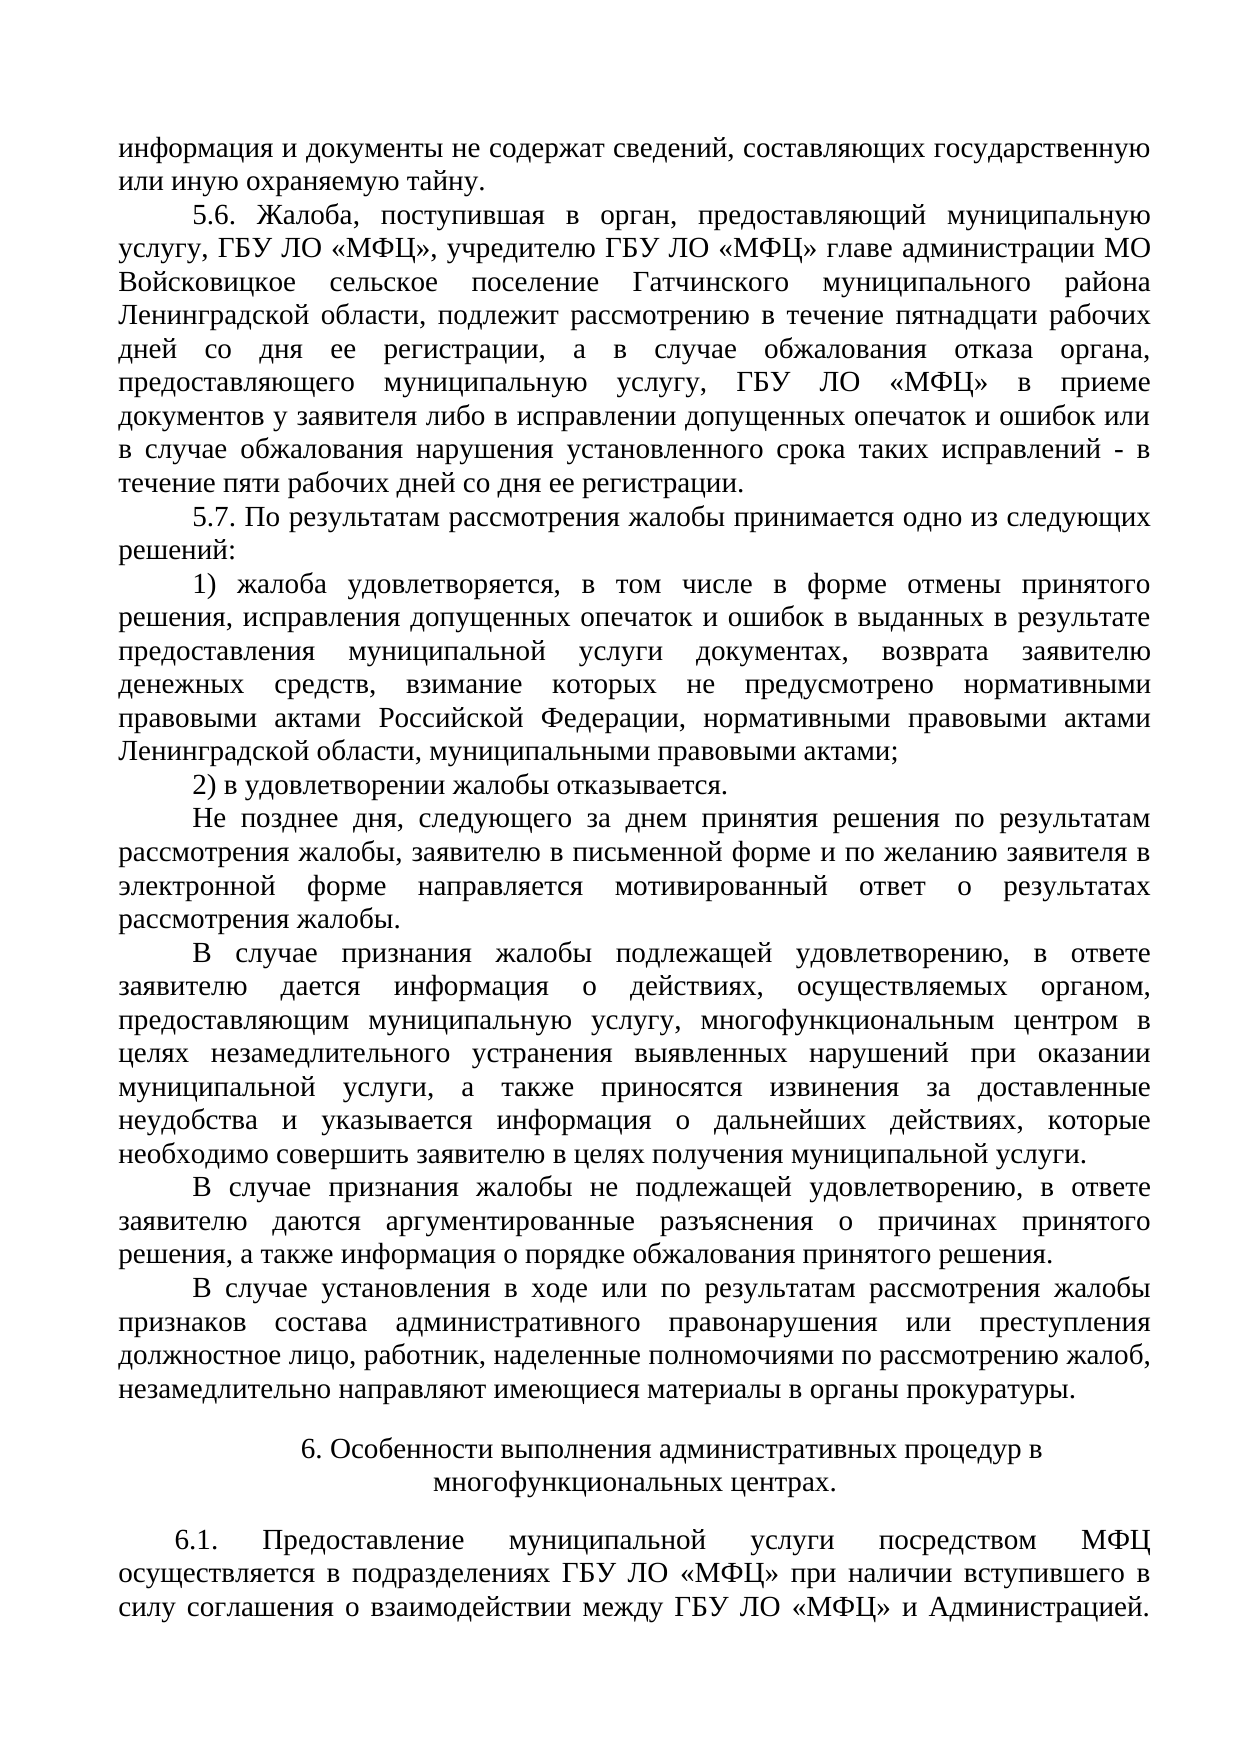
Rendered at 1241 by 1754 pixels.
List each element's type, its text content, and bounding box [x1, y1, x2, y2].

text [118, 1522, 1152, 1622]
text 2) в удовлетворении жалобы отказывается. [118, 767, 1152, 801]
text В случае установления в ходе или по результатам рассмотрения жалобы признаков состава административного правонарушения или преступления должностное лицо, работник, наделенные полномочиями по рассмотрению жалоб, незамедлительно направляют имеющиеся материалы в органы прокуратуры. [118, 1270, 1152, 1404]
text 6. Особенности выполнения административных процедур в многофункциональных центрах. [118, 1431, 1152, 1498]
text В случае признания жалобы не подлежащей удовлетворению, в ответе заявителю даются аргументированные разъяснения о причинах принятого решения, а также информация о порядке обжалования принятого решения. [118, 1169, 1152, 1270]
text 5.7. По результатам рассмотрения жалобы принимается одно из следующих решений: [118, 499, 1152, 566]
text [118, 130, 1152, 197]
text В случае признания жалобы подлежащей удовлетворению, в ответе заявителю дается информация о действиях, осуществляемых органом, предоставляющим муниципальную услугу, многофункциональным центром в целях незамедлительного устранения выявленных нарушений при оказании муниципальной услуги, а также приносятся извинения за доставленные неудобства и указывается информация о дальнейших действиях, которые необходимо совершить заявителю в целях получения муниципальной услуги. [118, 935, 1152, 1169]
text 5.6. Жалоба, поступившая в орган, предоставляющий муниципальную услугу, ГБУ ЛО «МФЦ», учредителю ГБУ ЛО «МФЦ» главе администрации МО Войсковицкое сельское поселение Гатчинского муниципального района Ленинградской области, подлежит рассмотрению в течение пятнадцати рабочих дней со дня ее регистрации, а в случае обжалования отказа органа, предоставляющего муниципальную услугу, ГБУ ЛО «МФЦ» в приеме документов у заявителя либо в исправлении допущенных опечаток и ошибок или в случае обжалования нарушения установленного срока таких исправлений - в течение пяти рабочих дней со дня ее регистрации. [118, 197, 1152, 499]
text 1) жалоба удовлетворяется, в том числе в форме отмены принятого решения, исправления допущенных опечаток и ошибок в выданных в результате предоставления муниципальной услуги документах, возврата заявителю денежных средств, взимание которых не предусмотрено нормативными правовыми актами Российской Федерации, нормативными правовыми актами Ленинградской области, муниципальными правовыми актами; [118, 566, 1152, 767]
text Не позднее дня, следующего за днем принятия решения по результатам рассмотрения жалобы, заявителю в письменной форме и по желанию заявителя в электронной форме направляется мотивированный ответ о результатах рассмотрения жалобы. [118, 801, 1152, 935]
